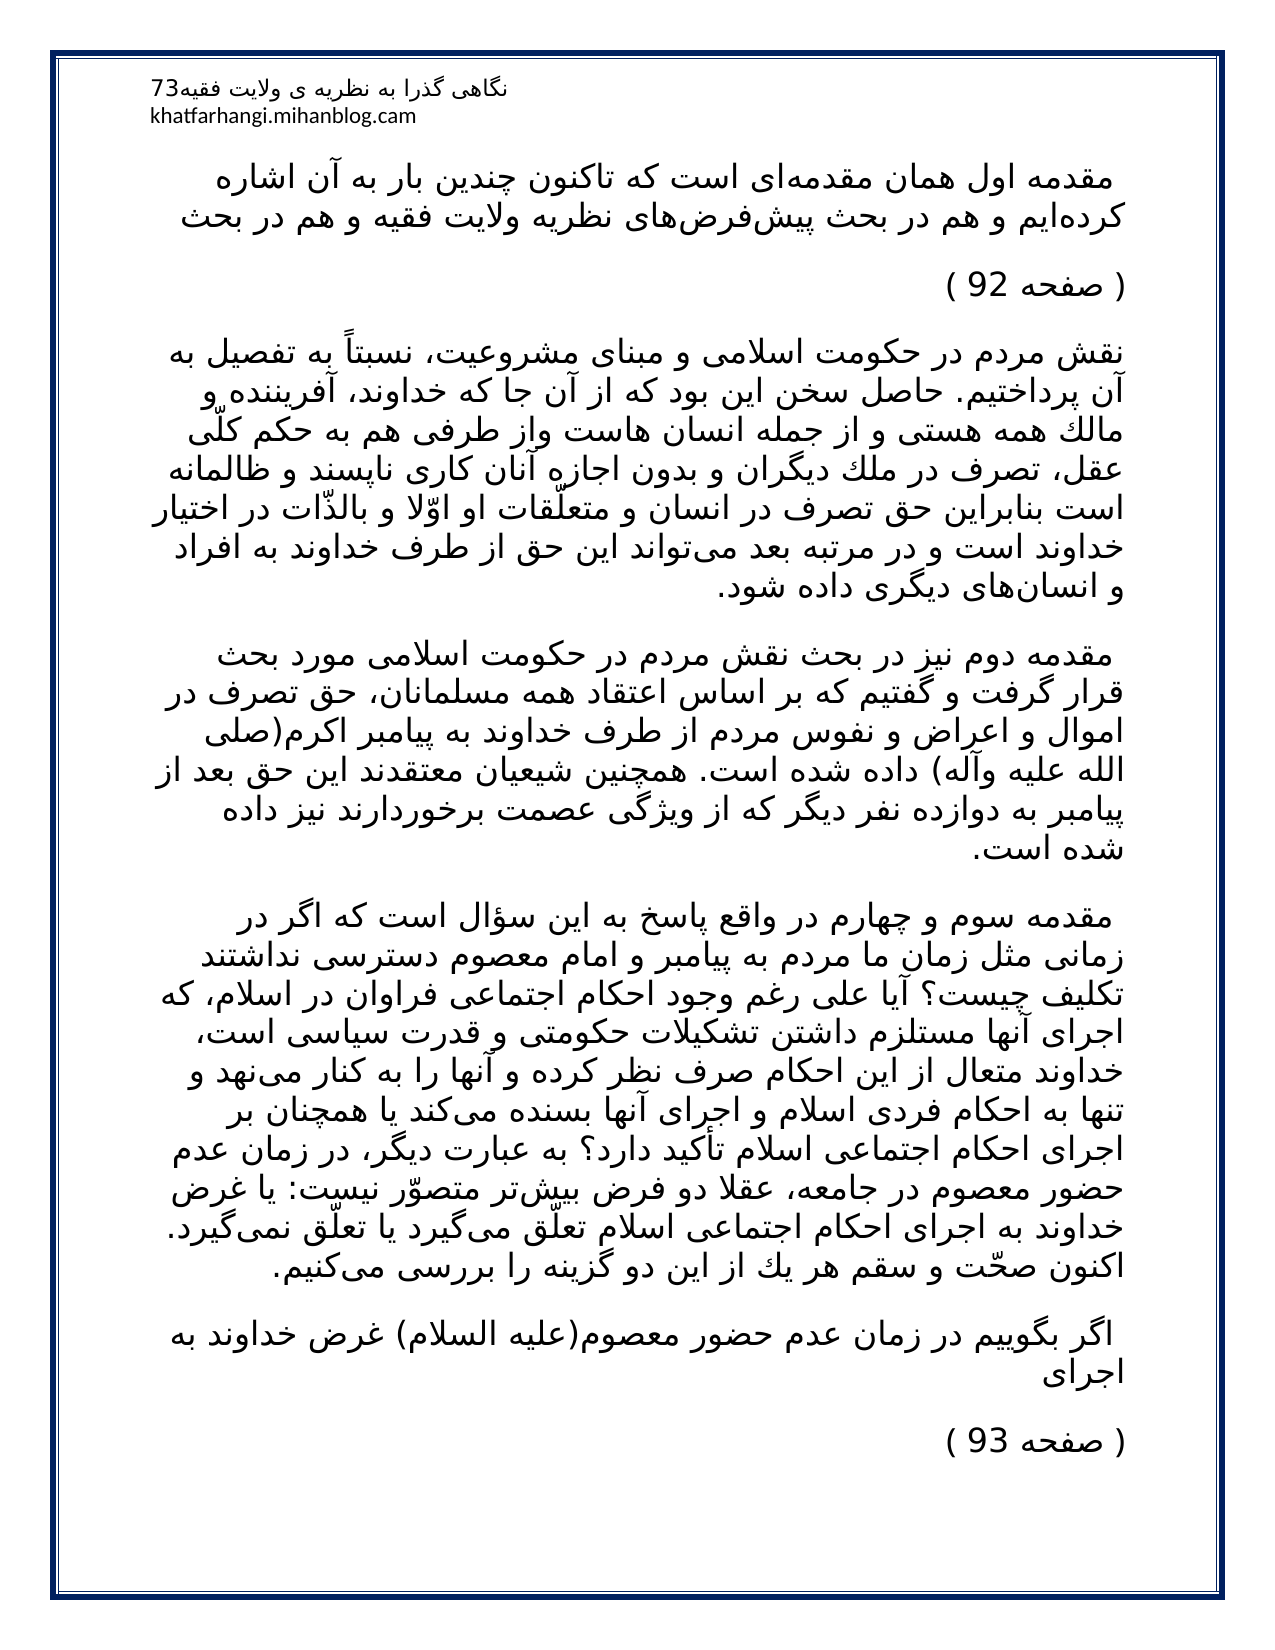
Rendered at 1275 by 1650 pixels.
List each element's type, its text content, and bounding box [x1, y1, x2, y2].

text ‌‌ مقدمه اول همان مقدمه‌اى است كه تاكنون چندين بار به آن اشاره كرده‌ايم و هم در بحث پيش‌فرض‌هاى نظريه ولايت فقيه و هم در بحث [150, 158, 1125, 235]
text ‌﴿ صفحه 92 ﴾ [150, 264, 1125, 304]
text ‌‌ مقدمه دوم نيز در بحث نقش مردم در حكومت اسلامى مورد بحث قرار گرفت و گفتيم كه بر اساس اعتقاد همه مسلمانان، حق تصرف در اموال و اعراض و نفوس مردم از طرف خداوند به پيامبر اكرم(صلى الله عليه وآله) داده شده است. همچنين شيعيان معتقدند اين حق بعد از پيامبر به دوازده نفر ديگر كه از ويژگى عصمت برخوردارند نيز داده شده است. [150, 634, 1125, 867]
text نقش مردم در حكومت اسلامى و مبناى مشروعيت، نسبتاً به تفصيل به آن پرداختيم. حاصل سخن اين بود كه از آن جا كه خداوند، آفريننده و مالك همه هستى و از جمله انسان هاست واز طرفى هم به حكم كلّى عقل، تصرف در ملك ديگران و بدون اجازه آنان كارى ناپسند و ظالمانه است بنابراين حق تصرف در انسان و متعلّقات او اوّلا و بالذّات در اختيار خداوند است و در مرتبه بعد مى‌تواند اين حق از طرف خداوند به افراد و انسان‌هاى ديگرى داده شود. [150, 333, 1125, 605]
text ‌‌ مقدمه سوم و چهارم در واقع پاسخ به اين سؤال است كه اگر در زمانى مثل زمان ما مردم به پيامبر و امام معصوم دسترسى نداشتند تكليف چيست؟ آيا على رغم وجود احكام اجتماعى فراوان در اسلام، كه اجراى آنها مستلزم داشتن تشكيلات حكومتى و قدرت سياسى است، خداوند متعال از اين احكام صرف نظر كرده و آنها را به كنار مى‌نهد و تنها به احكام فردى اسلام و اجراى آنها بسنده مى‌كند يا همچنان بر اجراى احكام اجتماعى اسلام تأكيد دارد؟ به عبارت ديگر، در زمان عدم حضور معصوم در جامعه، عقلا دو فرض بيش‌تر متصوّر نيست: يا غرض خداوند به اجراى احكام اجتماعى اسلام تعلّق مى‌گيرد يا تعلّق نمى‌گيرد. اكنون صحّت و سقم هر يك از اين دو گزينه را بررسى مى‌كنيم. [150, 896, 1125, 1285]
text ‌﴿ صفحه 93 ﴾ [150, 1421, 1125, 1460]
text ‌‌ اگر بگوييم در زمان عدم حضور معصوم(عليه السلام) غرض خداوند به اجراى [150, 1314, 1125, 1392]
